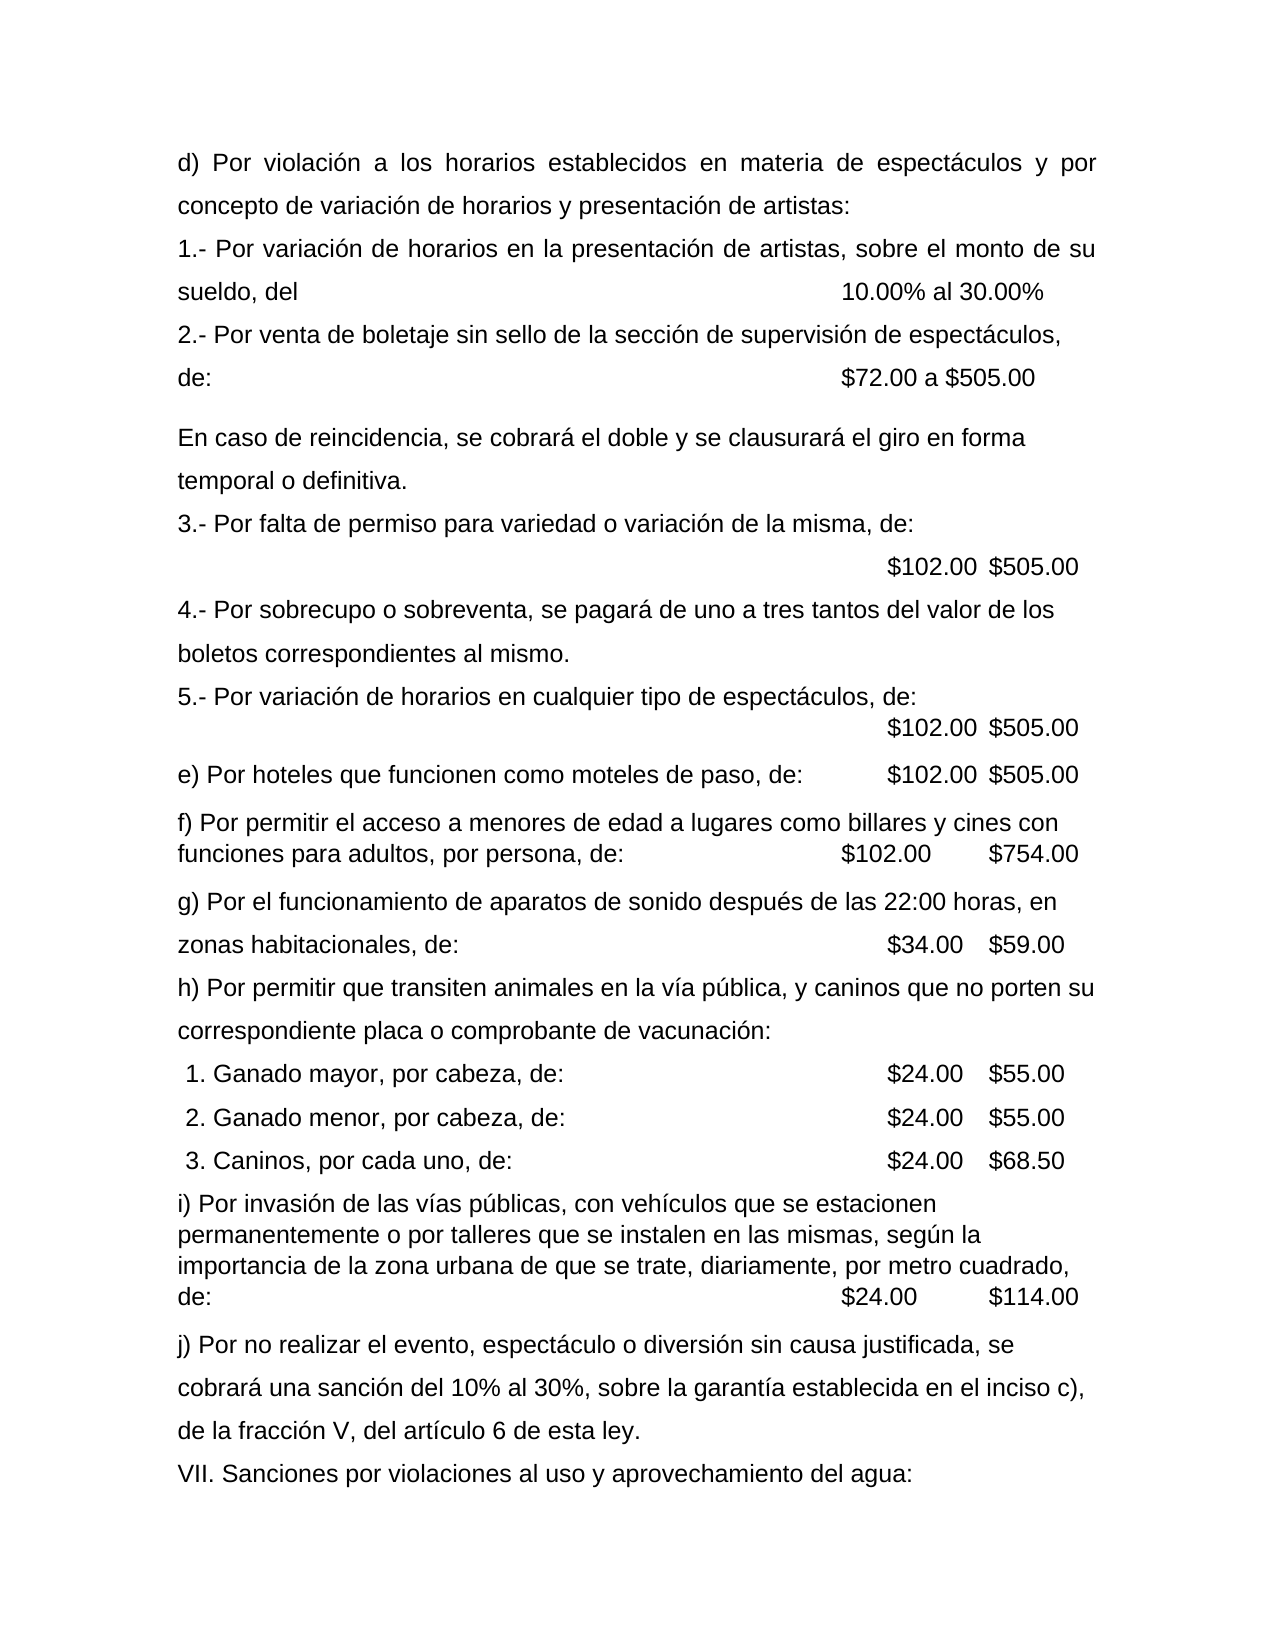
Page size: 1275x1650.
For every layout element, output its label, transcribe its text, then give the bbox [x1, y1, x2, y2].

text 3.- Por falta de permiso para variedad o variación de la misma, de: $102.00 $505.00 [177, 509, 1098, 581]
text 4.- Por sobrecupo o sobreventa, se pagará de uno a tres tantos del valor de los boletos correspondientes al mismo. [177, 596, 1098, 667]
text j) Por no realizar el evento, espectáculo o diversión sin causa justificada, se cobrará una sanción del 10% al 30%, sobre la garantía establecida en el inciso c), de la fracción V, del artículo 6 de esta ley. [177, 1330, 1098, 1445]
text 2. Ganado menor, por cabeza, de: $24.00 $55.00 [185, 1103, 1098, 1131]
text En caso de reincidencia, se cobrará el doble y se clausurará el giro en forma temporal o definitiva. [177, 423, 1098, 495]
text e) Por hoteles que funcionen como moteles de paso, de: $102.00 $505.00 [177, 761, 1098, 789]
text VII. Sanciones por violaciones al uso y aprovechamiento del agua: [177, 1459, 1098, 1488]
text g) Por el funcionamiento de aparatos de sonido después de las 22:00 horas, en zonas habitacionales, de: $34.00 $59.00 [177, 887, 1098, 959]
text 3. Caninos, por cada uno, de: $24.00 $68.50 [185, 1146, 1098, 1174]
text h) Por permitir que transiten animales en la vía pública, y caninos que no porten su correspondiente placa o comprobante de vacunación: [177, 973, 1098, 1045]
text d) Por violación a los horarios establecidos en materia de espectáculos y por concepto de variación de horarios y presentación de artistas: [177, 148, 1098, 219]
text 1. Ganado mayor, por cabeza, de: $24.00 $55.00 [185, 1059, 1098, 1088]
text 2.- Por venta de boletaje sin sello de la sección de supervisión de espectáculos, de: $72.00 a $505.00 [177, 320, 1098, 392]
text i) Por invasión de las vías públicas, con vehículos que se estacionen permanentemente o por talleres que se instalen en las mismas, según la importancia de la zona urbana de que se trate, diariamente, por metro cuadrado, de: $24.00 $114.00 [177, 1189, 1098, 1311]
text 5.- Por variación de horarios en cualquier tipo de espectáculos, de: $102.00 $505.00 [177, 682, 1098, 742]
text 1.- Por variación de horarios en la presentación de artistas, sobre el monto de su sueldo, del 10.00% al 30.00% [177, 234, 1098, 306]
text f) Por permitir el acceso a menores de edad a lugares como billares y cines con funciones para adultos, por persona, de: $102.00 $754.00 [177, 808, 1098, 868]
